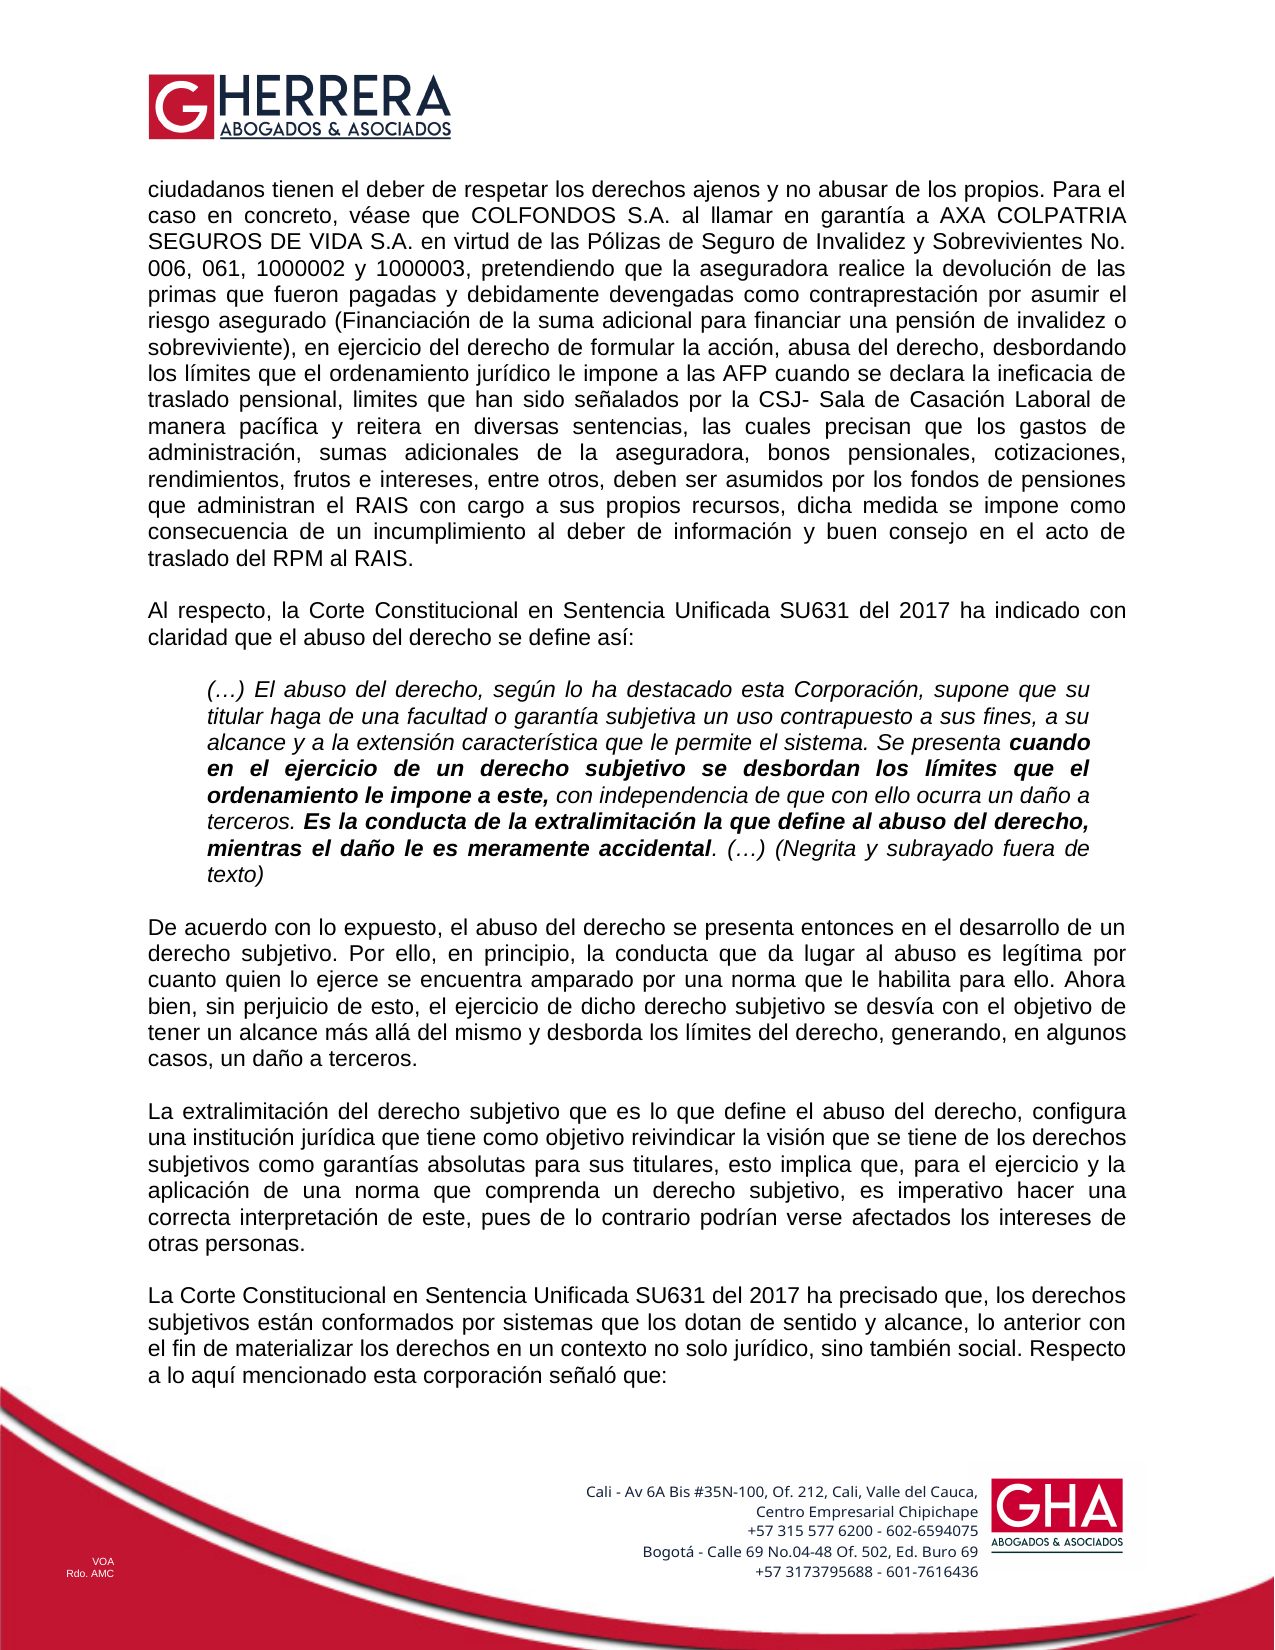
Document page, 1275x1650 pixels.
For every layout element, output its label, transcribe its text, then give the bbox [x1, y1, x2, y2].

text La Corte Constitucional en Sentencia Unificada SU631 del 2017 ha precisado que, los derechos subjetivos están conformados por sistemas que los dotan de sentido y alcance, lo anterior con el fin de materializar los derechos en un contexto no solo jurídico, sino también social. Respecto a lo aquí mencionado esta corporación señaló que: [148, 1282, 1127, 1388]
picture [133, 56, 466, 157]
text (…) El abuso del derecho, según lo ha destacado esta Corporación, supone que su titular haga de una facultad o garantía subjetiva un uso contrapuesto a sus fines, a su alcance y a la extensión característica que le permite el sistema. Se presenta cuando en el ejercicio de un derecho subjetivo se desbordan los límites que el ordenamiento le impone a este, con independencia de que con ello ocurra un daño a terceros. Es la conducta de la extralimitación la que define al abuso del derecho, mientras el daño le es meramente accidental. (…) (Negrita y subrayado fuera de texto) [207, 676, 1093, 887]
picture [0, 1373, 1274, 1650]
text Al respecto, la Corte Constitucional en Sentencia Unificada SU631 del 2017 ha indicado con claridad que el abuso del derecho se define así: [148, 597, 1127, 650]
text De acuerdo con lo expuesto, el abuso del derecho se presenta entonces en el desarrollo de un derecho subjetivo. Por ello, en principio, la conducta que da lugar al abuso es legítima por cuanto quien lo ejerce se encuentra amparado por una norma que le habilita para ello. Ahora bien, sin perjuicio de esto, el ejercicio de dicho derecho subjetivo se desvía con el objetivo de tener un alcance más allá del mismo y desborda los límites del derecho, generando, en algunos casos, un daño a terceros. [148, 913, 1127, 1072]
text La extralimitación del derecho subjetivo que es lo que define el abuso del derecho, configura una institución jurídica que tiene como objetivo reivindicar la visión que se tiene de los derechos subjetivos como garantías absolutas para sus titulares, esto implica que, para el ejercicio y la aplicación de una norma que comprenda un derecho subjetivo, es imperativo hacer una correcta interpretación de este, pues de lo contrario podrían verse afectados los intereses de otras personas. [148, 1098, 1127, 1256]
